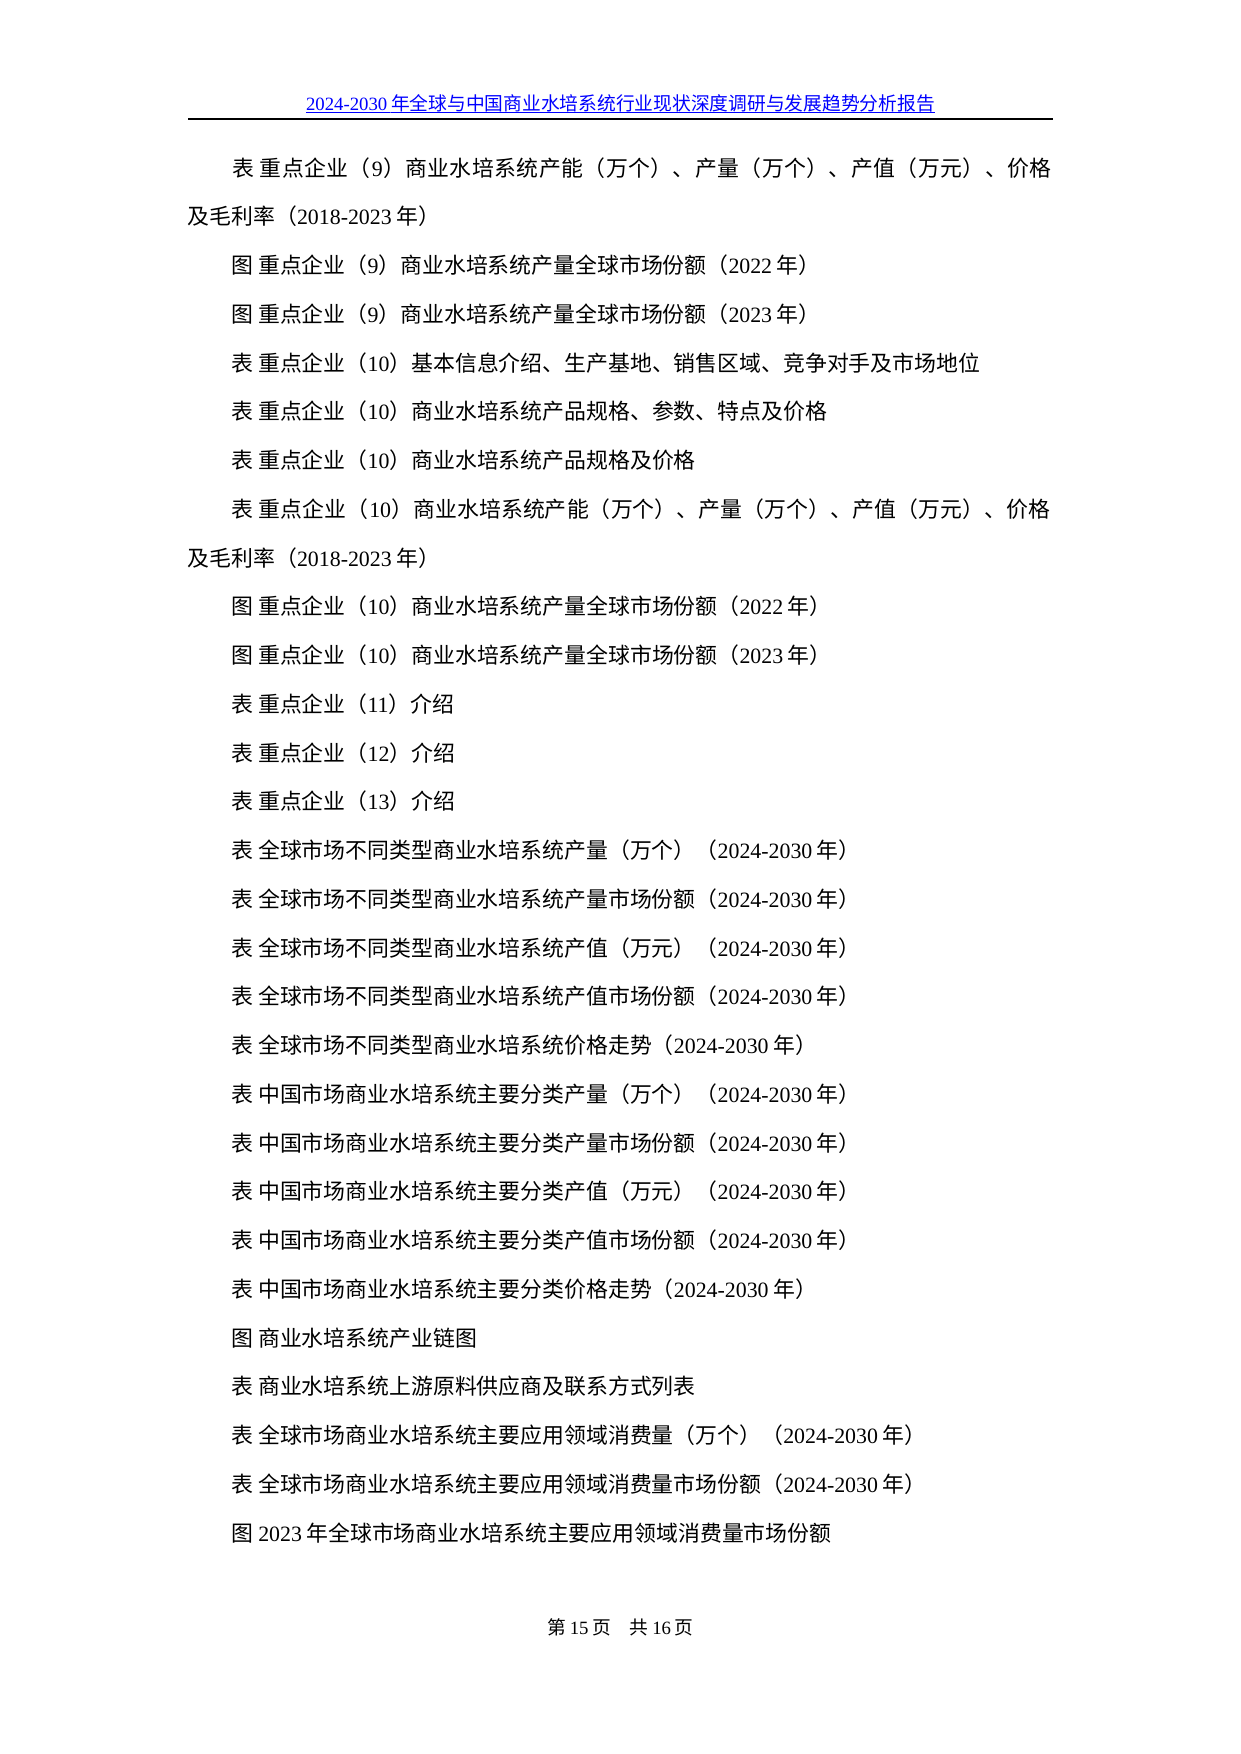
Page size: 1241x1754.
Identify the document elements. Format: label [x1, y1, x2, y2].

text [187, 150, 1053, 1548]
